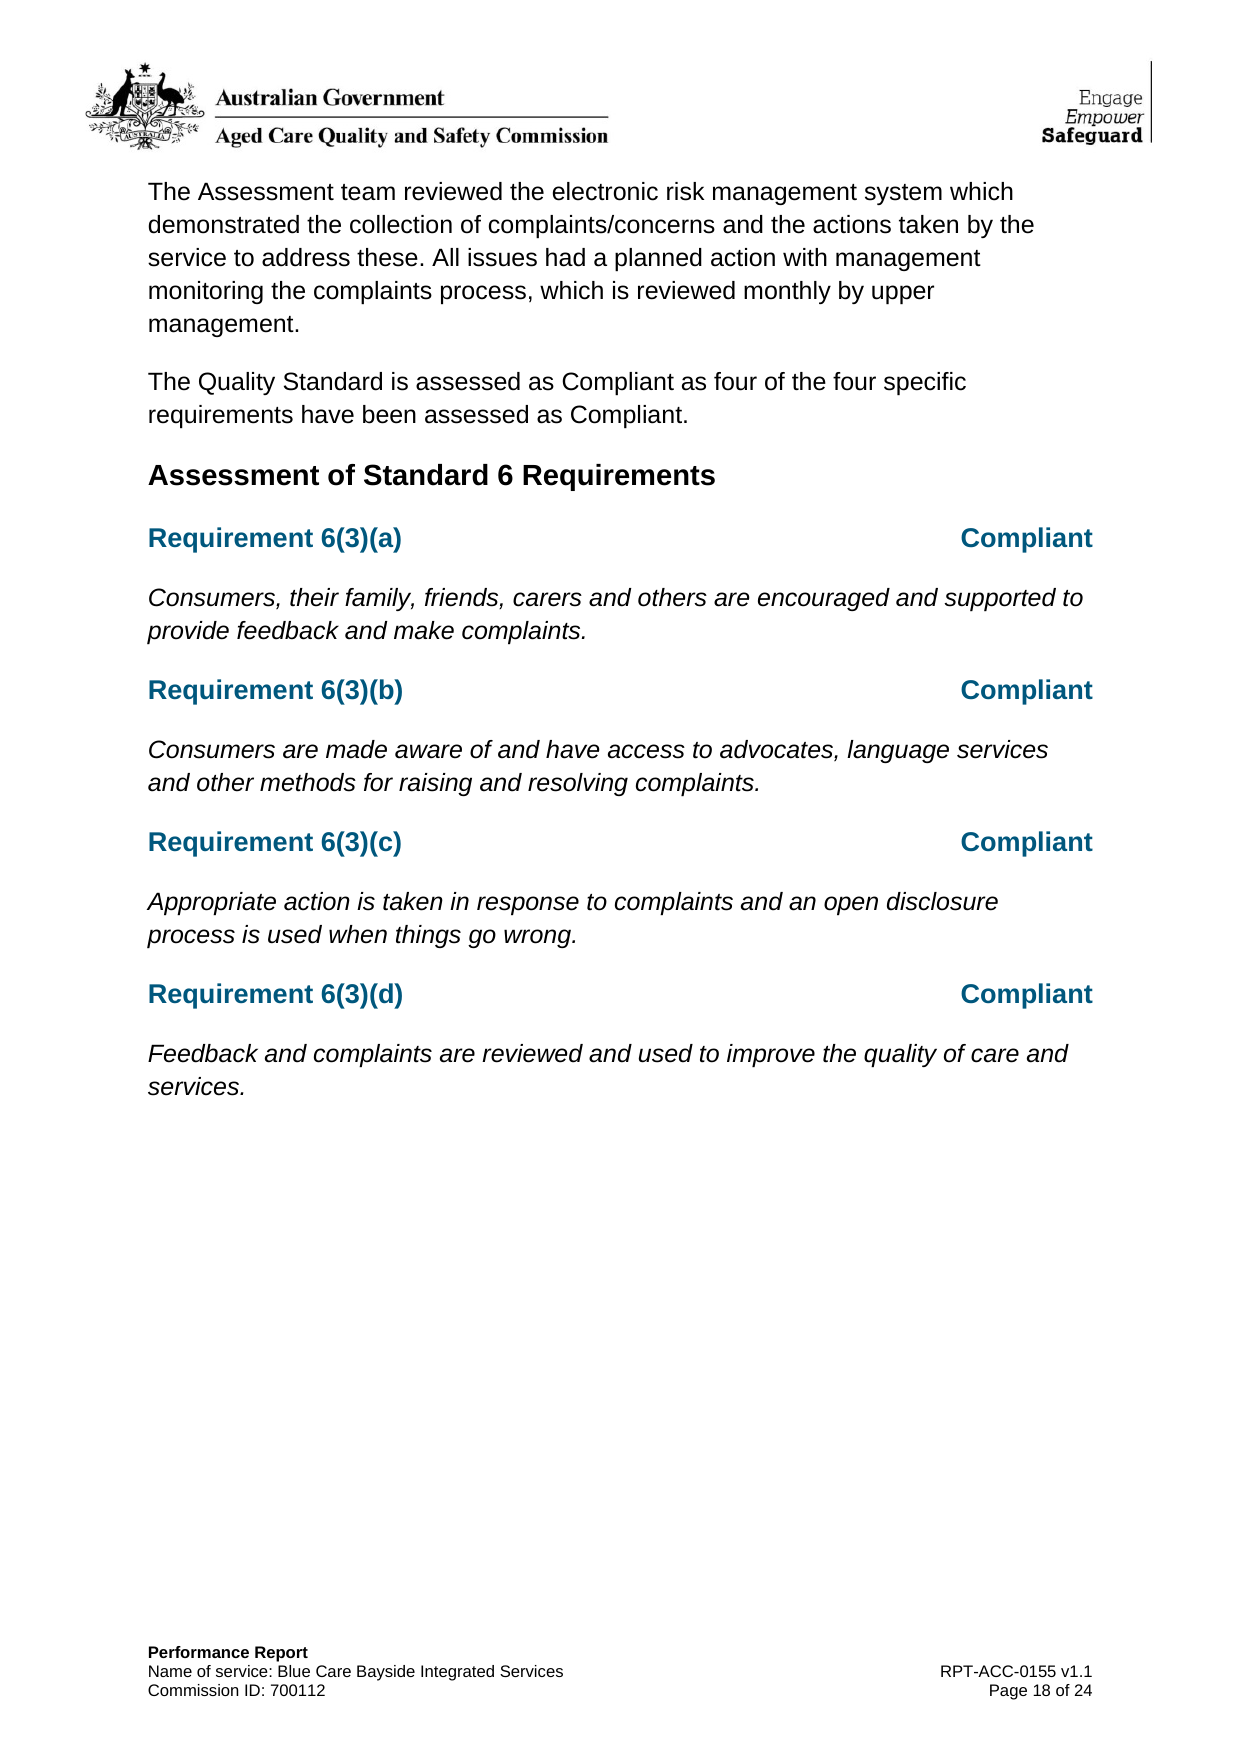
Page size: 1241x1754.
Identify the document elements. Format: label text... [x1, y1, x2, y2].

subtitle Assessment of Standard 6 Requirements [148, 458, 1092, 492]
text Feedback and complaints are reviewed and used to improve the quality of care and services. [148, 1039, 1092, 1101]
text Consumers are made aware of and have access to advocates, language services and other methods for raising and resolving complaints. [148, 735, 1092, 797]
text Consumers, their family, friends, carers and others are encouraged and supported to provide feedback and make complaints. [148, 583, 1092, 644]
subtitle Requirement 6(3)(b) Compliant [148, 674, 1092, 705]
subtitle Requirement 6(3)(c) Compliant [148, 826, 1092, 857]
text The Assessment team reviewed the electronic risk management system which demonstrated the collection of complaints/concerns and the actions taken by the service to address these. All issues had a planned action with management monitoring the complaints process, which is reviewed monthly by upper management. [148, 177, 1092, 338]
subtitle Requirement 6(3)(d) Compliant [148, 978, 1092, 1009]
picture [0, 1, 1240, 171]
subtitle Requirement 6(3)(a) Compliant [148, 522, 1092, 553]
text Appropriate action is taken in response to complaints and an open disclosure process is used when things go wrong. [148, 887, 1092, 948]
text The Quality Standard is assessed as Compliant as four of the four specific requirements have been assessed as Compliant. [148, 367, 1092, 429]
